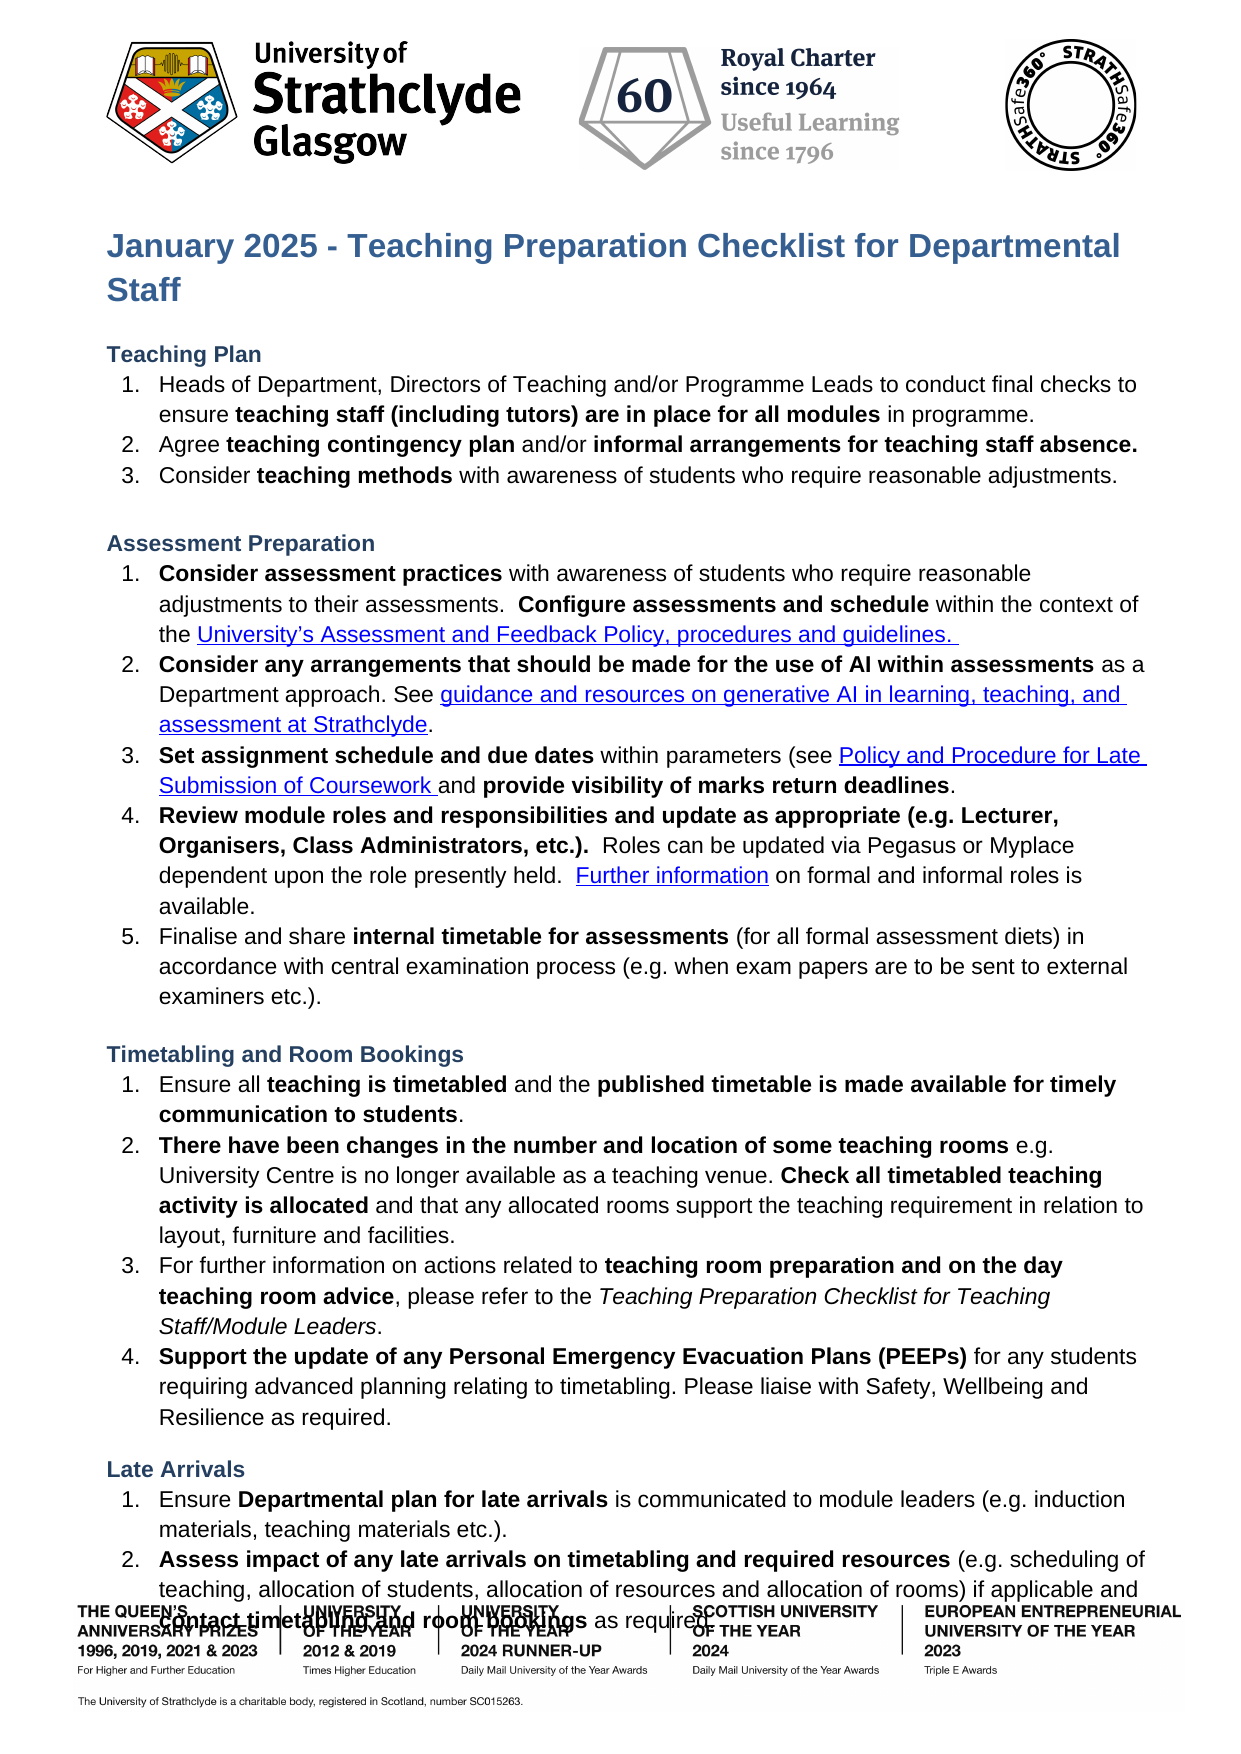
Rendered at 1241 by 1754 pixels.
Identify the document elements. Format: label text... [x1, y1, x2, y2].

subtitle Timetabling and Room Bookings [106, 1041, 1152, 1067]
list Assess impact of any late arrivals on timetabling and required resources (e.g. scheduling of teaching, allocation of students, allocation of resources and allocation of rooms) if applicable and contact timetabling and room bookings as required. [121, 1546, 1152, 1633]
list Consider assessment practices with awareness of students who require reasonable adjustments to their assessments. Configure assessments and schedule within the context of the University’s Assessment and Feedback Policy, procedures and guidelines. [121, 560, 1152, 647]
picture [106, 41, 521, 164]
list Review module roles and responsibilities and update as appropriate (e.g. Lecturer, Organisers, Class Administrators, etc.). Roles can be updated via Pegasus or Myplace dependent upon the role presently held. Further information on formal and informal roles is available. [121, 802, 1152, 919]
subtitle Teaching Plan [106, 341, 1152, 367]
list Agree teaching contingency plan and/or informal arrangements for teaching staff absence. [121, 431, 1152, 458]
list Consider teaching methods with awareness of students who require reasonable adjustments. [121, 462, 1152, 488]
subtitle January 2025 - Teaching Preparation Checklist for Departmental Staff [106, 226, 1152, 309]
subtitle Assessment Preparation [106, 530, 1152, 557]
picture [73, 1600, 1185, 1712]
picture [1005, 39, 1137, 171]
subtitle Late Arrivals [106, 1456, 1152, 1482]
list Finalise and share internal timetable for assessments (for all formal assessment diets) in accordance with central examination process (e.g. when exam papers are to be sent to external examiners etc.). [121, 923, 1152, 1010]
picture [578, 47, 900, 170]
list Support the update of any Personal Emergency Evacuation Plans (PEEPs) for any students requiring advanced planning relating to timetabling. Please liaise with Safety, Wellbeing and Resilience as required. [121, 1343, 1152, 1430]
list Ensure all teaching is timetabled and the published timetable is made available for timely communication to students. [121, 1071, 1152, 1128]
list There have been changes in the number and location of some teaching rooms e.g. University Centre is no longer available as a teaching venue. Check all timetabled teaching activity is allocated and that any allocated rooms support the teaching requirement in relation to layout, furniture and facilities. [121, 1132, 1152, 1248]
list Consider any arrangements that should be made for the use of AI within assessments as a Department approach. See guidance and resources on generative AI in learning, teaching, and assessment at Strathclyde. [121, 651, 1152, 738]
list Ensure Departmental plan for late arrivals is communicated to module leaders (e.g. induction materials, teaching materials etc.). [121, 1486, 1152, 1542]
list Heads of Department, Directors of Teaching and/or Programme Leads to conduct final checks to ensure teaching staff (including tutors) are in place for all modules in programme. [121, 371, 1152, 427]
list For further information on actions related to teaching room preparation and on the day teaching room advice, please refer to the Teaching Preparation Checklist for Teaching Staff/Module Leaders. [121, 1252, 1152, 1339]
list Set assignment schedule and due dates within parameters (see Policy and Procedure for Late Submission of Coursework and provide visibility of marks return deadlines. [121, 742, 1152, 798]
